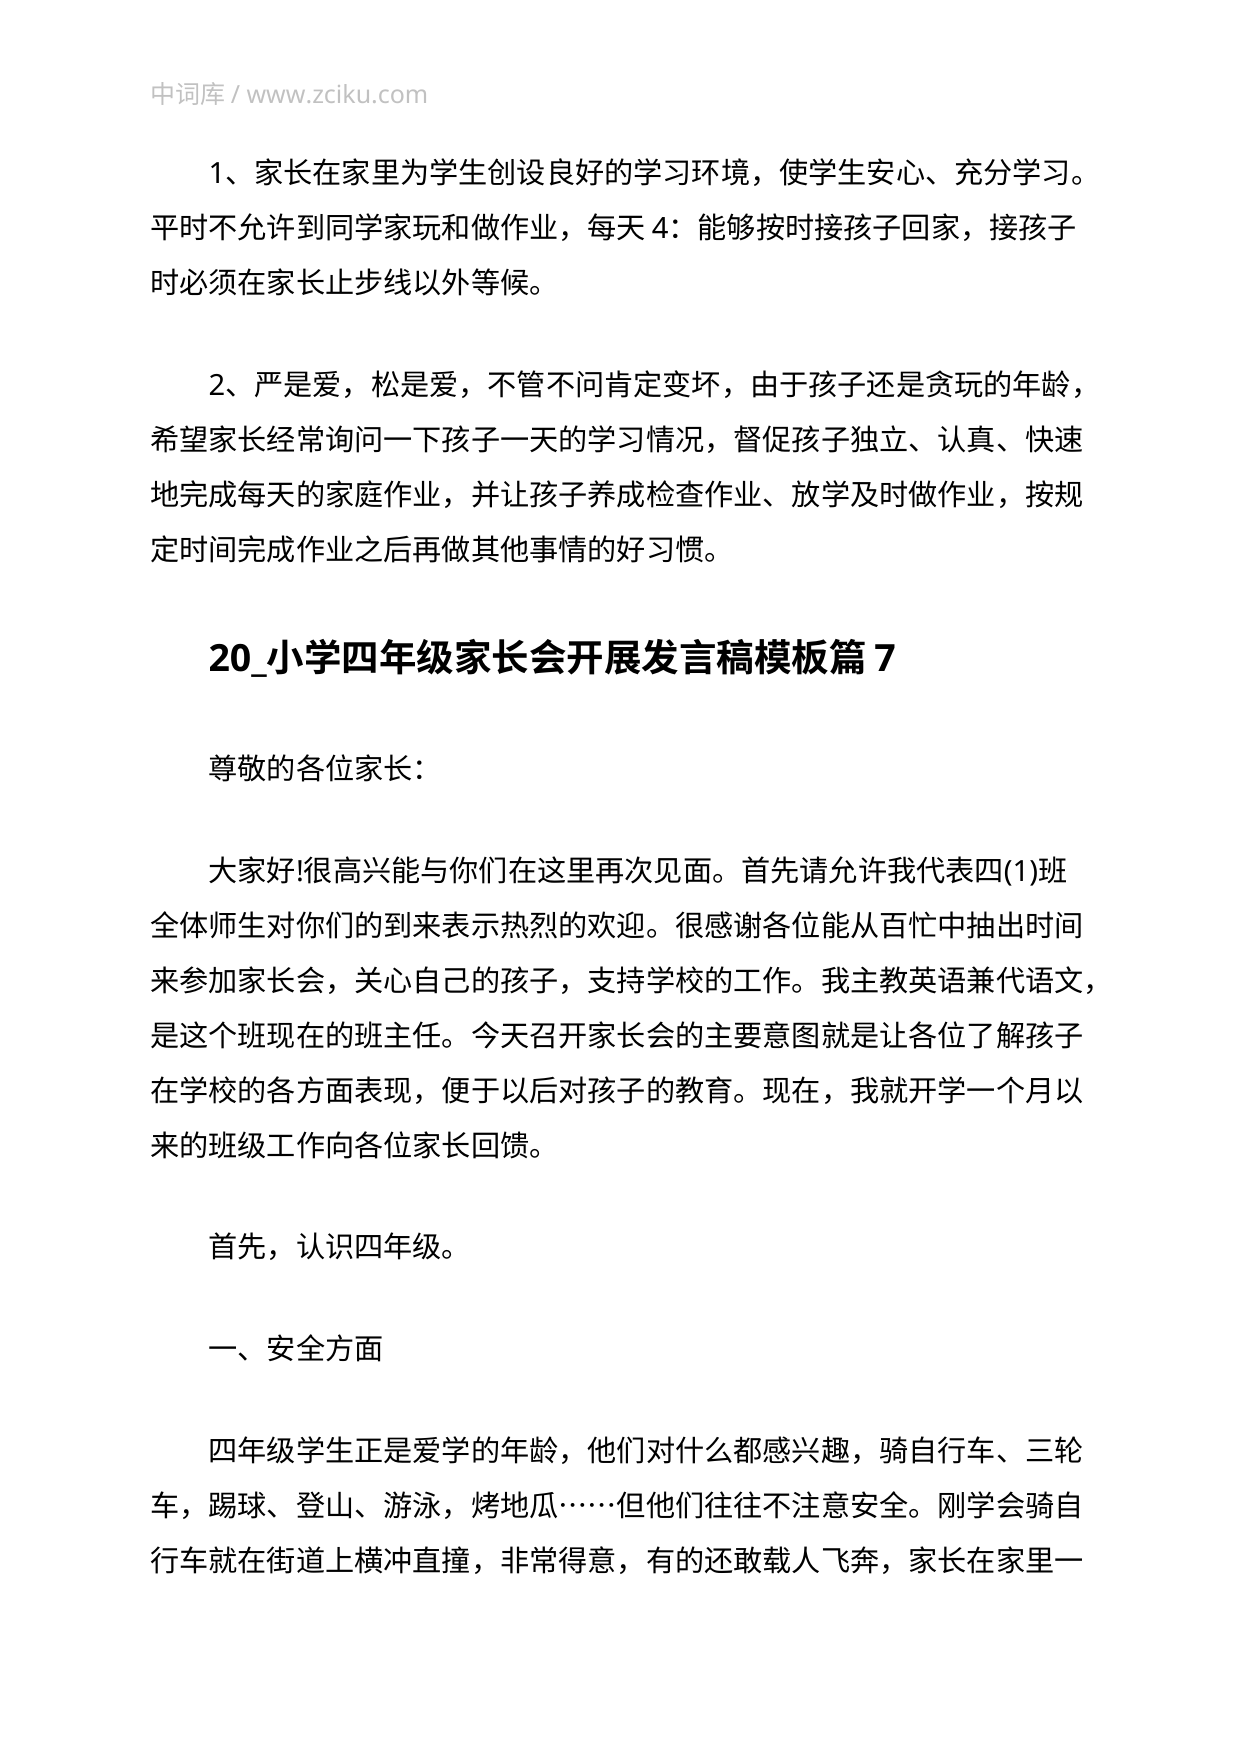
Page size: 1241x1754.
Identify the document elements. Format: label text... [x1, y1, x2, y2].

text 1、家长在家里为学生创设良好的学习环境，使学生安心、充分学习。平时不允许到同学家玩和做作业，每天4：能够按时接孩子回家，接孩子时必须在家长止步线以外等候。 [150, 150, 1090, 302]
text 大家好!很高兴能与你们在这里再次见面。首先请允许我代表四(1)班全体师生对你们的到来表示热烈的欢迎。很感谢各位能从百忙中抽出时间来参加家长会，关心自己的孩子，支持学校的工作。我主教英语兼代语文，是这个班现在的班主任。今天召开家长会的主要意图就是让各位了解孩子在学校的各方面表现，便于以后对孩子的教育。现在，我就开学一个月以来的班级工作向各位家长回馈。 [150, 848, 1090, 1164]
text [150, 1428, 1090, 1580]
text 一、安全方面 [150, 1326, 1090, 1368]
text 尊敬的各位家长： [150, 746, 1090, 788]
text 2、严是爱，松是爱，不管不问肯定变坏，由于孩子还是贪玩的年龄，希望家长经常询问一下孩子一天的学习情况，督促孩子独立、认真、快速地完成每天的家庭作业，并让孩子养成检查作业、放学及时做作业，按规定时间完成作业之后再做其他事情的好习惯。 [150, 362, 1090, 569]
text 20_小学四年级家长会开展发言稿模板篇7 [150, 628, 1090, 683]
text 首先，认识四年级。 [150, 1224, 1090, 1266]
